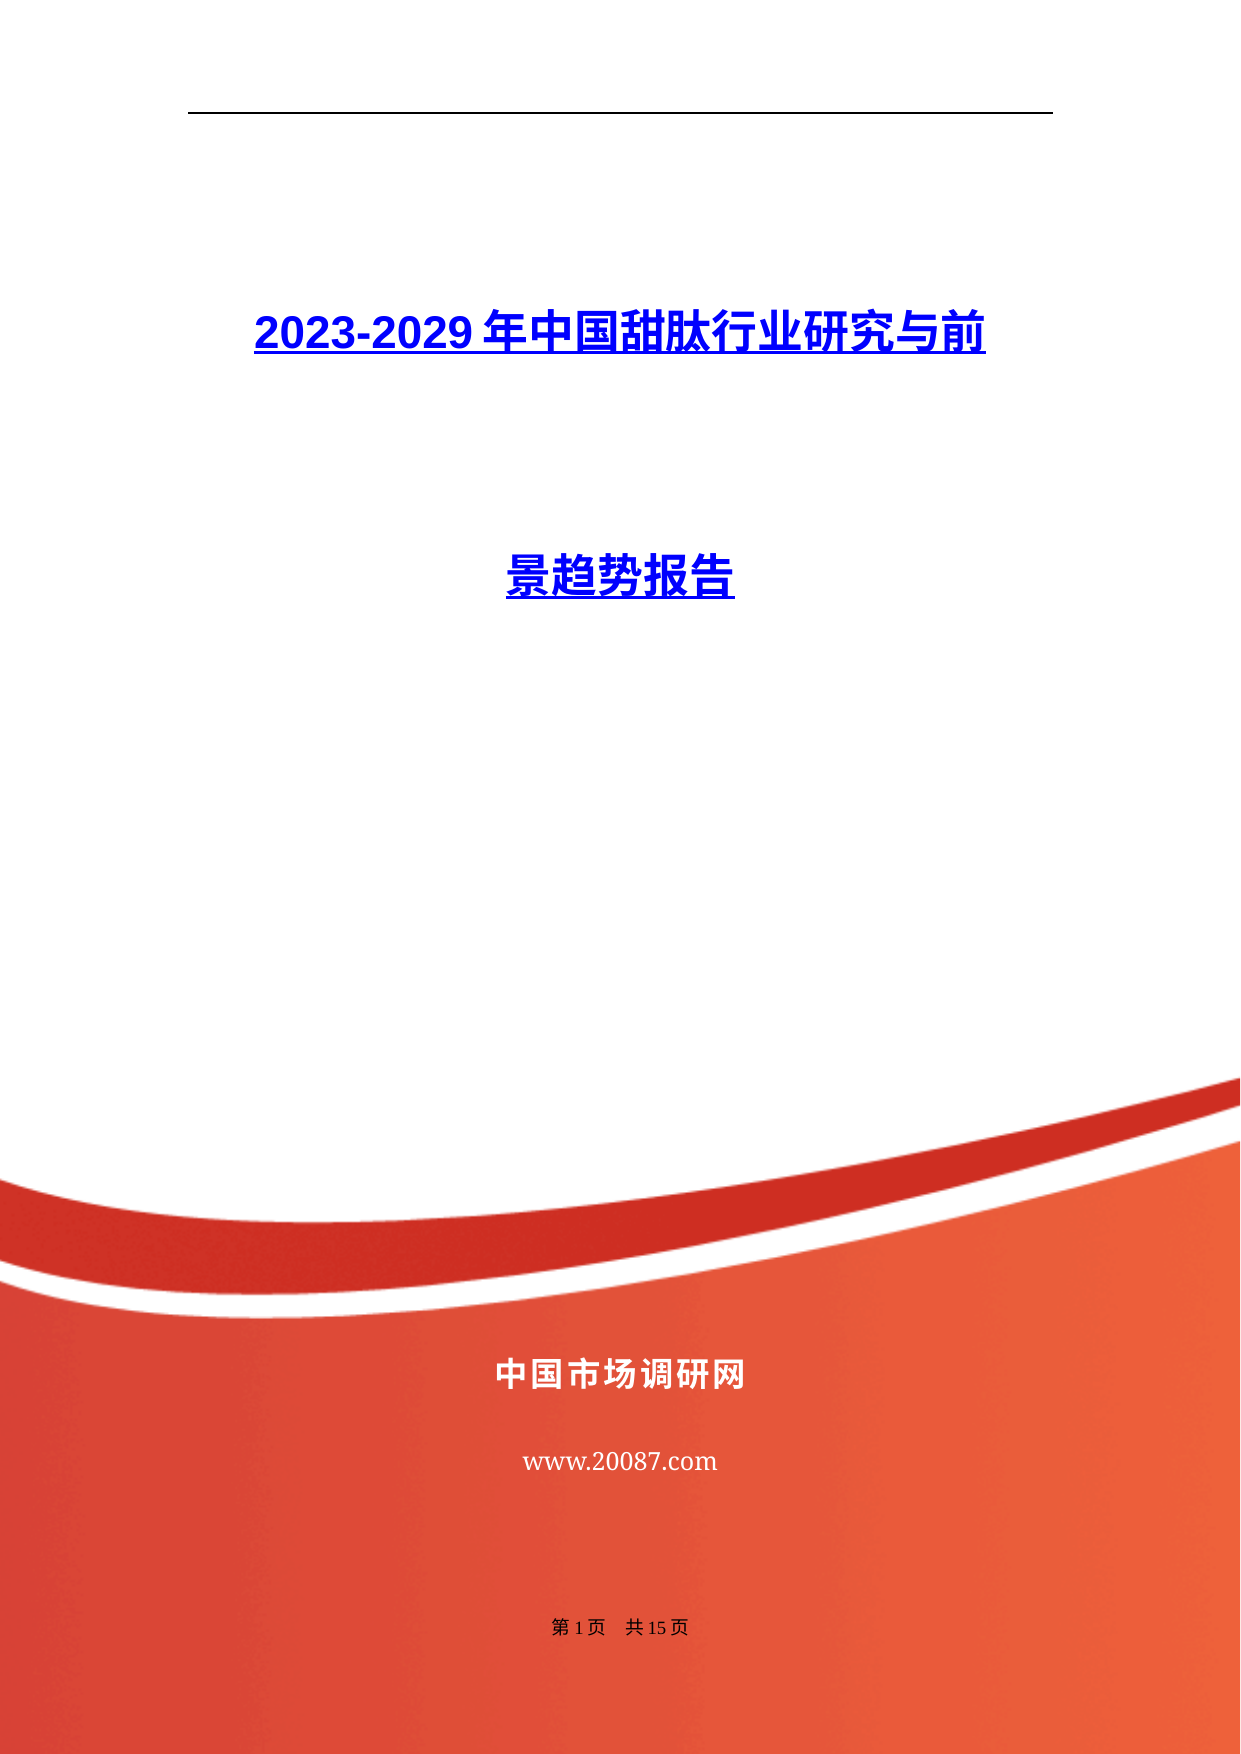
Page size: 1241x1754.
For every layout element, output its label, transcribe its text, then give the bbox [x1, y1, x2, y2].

subtitle 中国市场调研网 [187, 1339, 1053, 1404]
text www.20087.com [187, 1428, 1053, 1493]
table_header 2023-2029年中国甜肽行业研究与前景趋势报告 [188, 207, 1053, 773]
picture [0, 1006, 1241, 1754]
